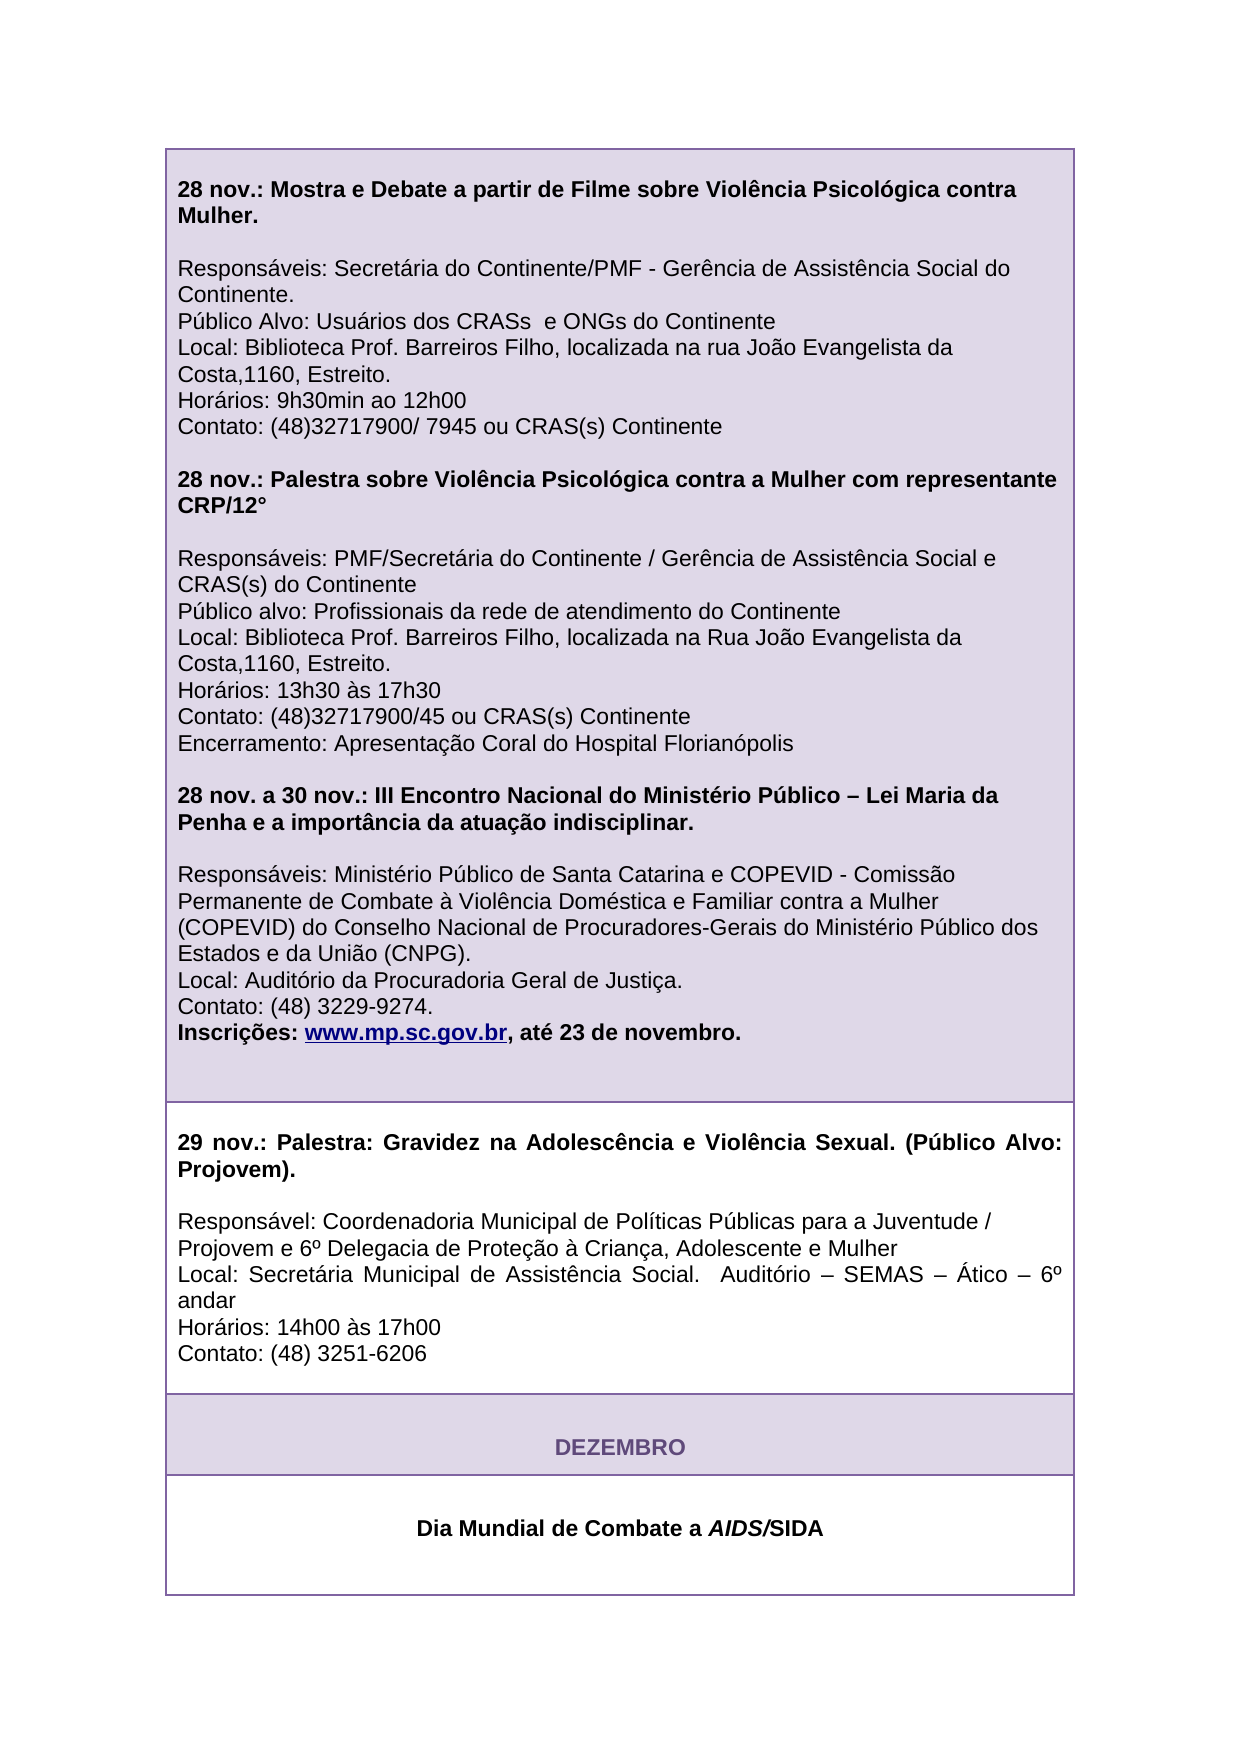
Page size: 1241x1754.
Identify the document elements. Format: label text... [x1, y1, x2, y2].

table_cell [167, 150, 1073, 1101]
table_cell 29 nov.: Palestra: Gravidez na Adolescência e Violência Sexual. (Público Alvo: Projovem). Responsável: Coordenadoria Municipal de Políticas Públicas para a Juventude / Projovem e 6º Delegacia de Proteção à Criança, Adolescente e Mulher Local: Secretária Municipal de Assistência Social. Auditório – SEMAS – Ático – 6º andar Horários: 14h00 às 17h00 Contato: (48) 3251-6206 [167, 1103, 1073, 1393]
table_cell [167, 1476, 1073, 1594]
table_cell DEZEMBRO [167, 1395, 1073, 1474]
